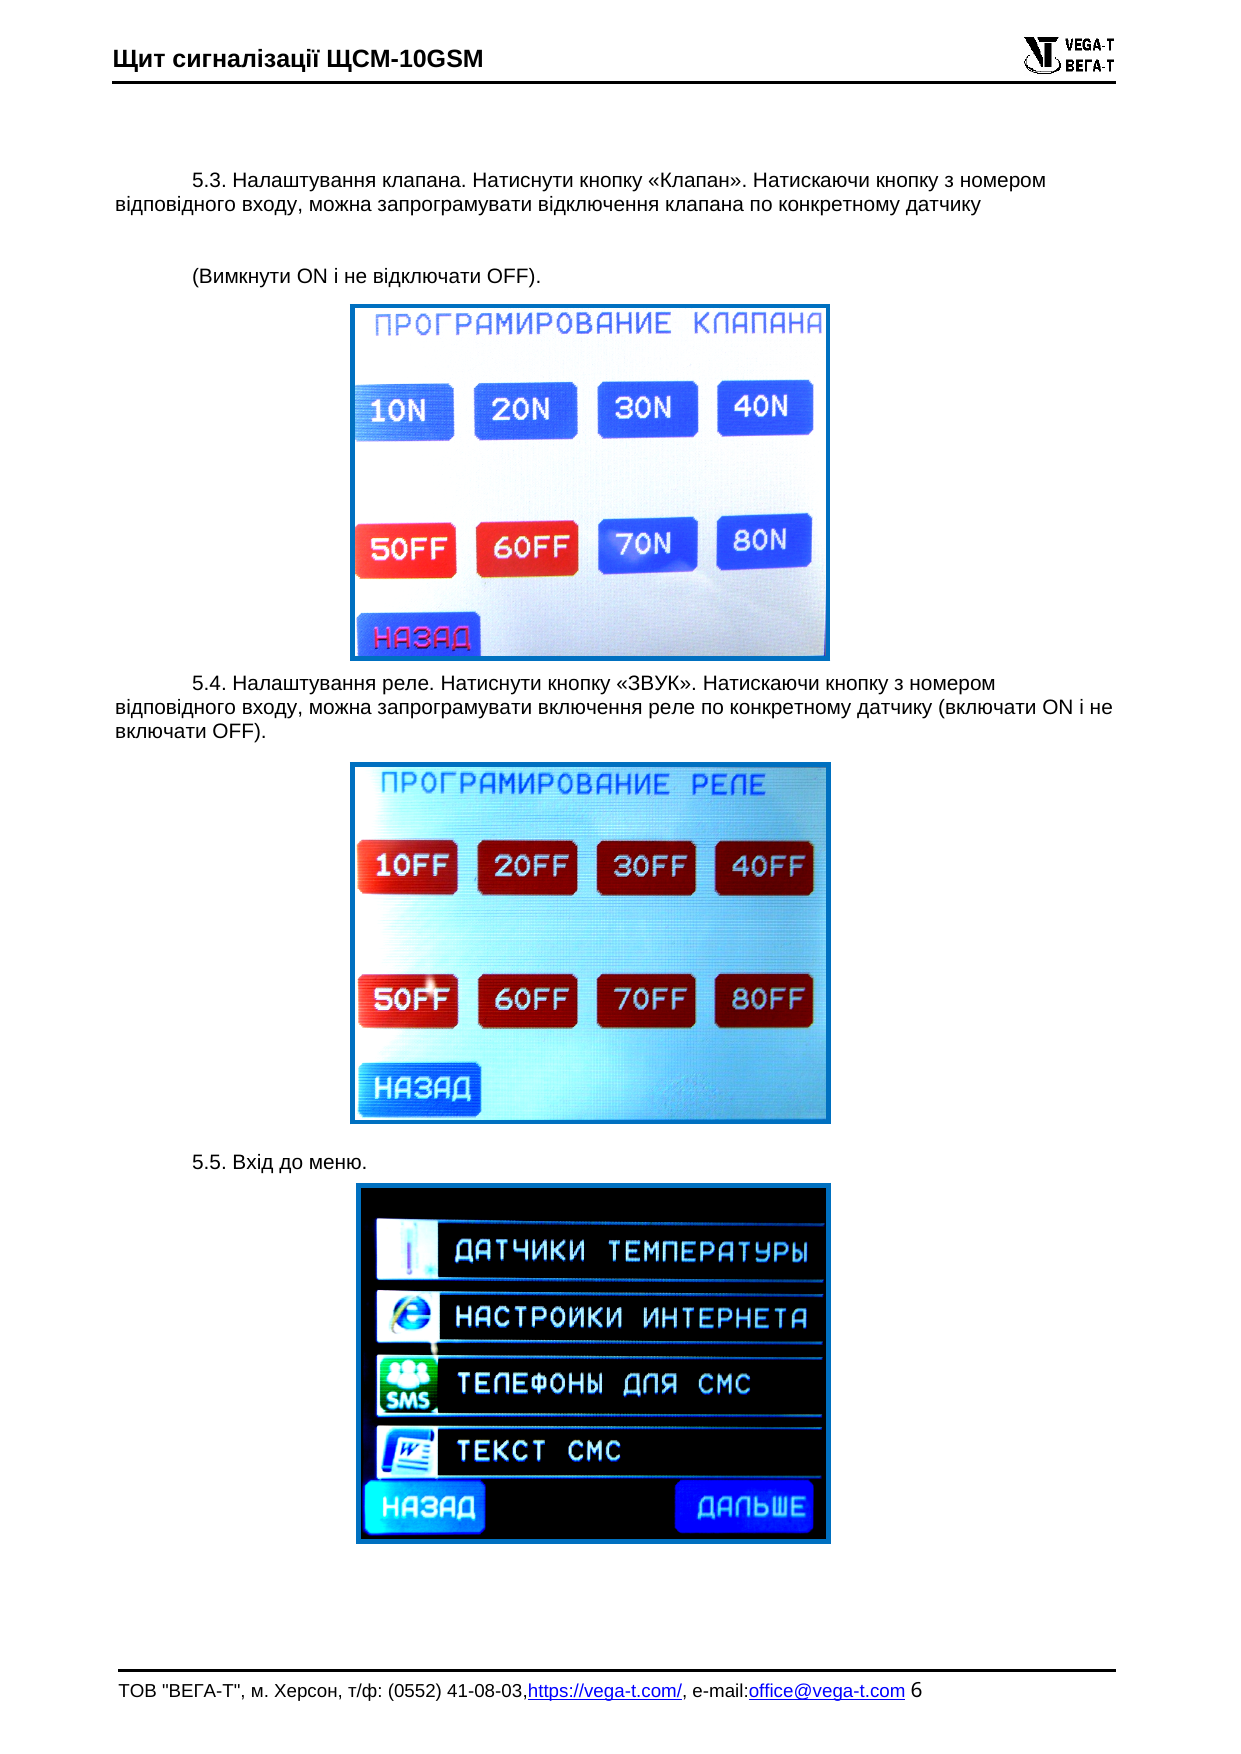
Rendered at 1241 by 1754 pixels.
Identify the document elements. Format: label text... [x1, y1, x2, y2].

text 5.4. Налаштування реле. Натиснути кнопку «ЗВУК». Натискаючи кнопку з номером відповідного входу, можна запрограмувати включення реле по конкретному датчику (включати ON і не включати OFF). [115, 671, 1122, 743]
picture [1020, 34, 1118, 76]
text 5.5. Вхід до меню. [115, 1150, 1122, 1174]
picture [355, 308, 826, 656]
text (Вимкнути ON і не відключати OFF). [115, 264, 1122, 288]
picture [355, 767, 826, 1120]
picture [361, 1188, 826, 1539]
text 5.3. Налаштування клапана. Натиснути кнопку «Клапан». Натискаючи кнопку з номером відповідного входу, можна запрограмувати відключення клапана по конкретному датчику [115, 168, 1122, 216]
